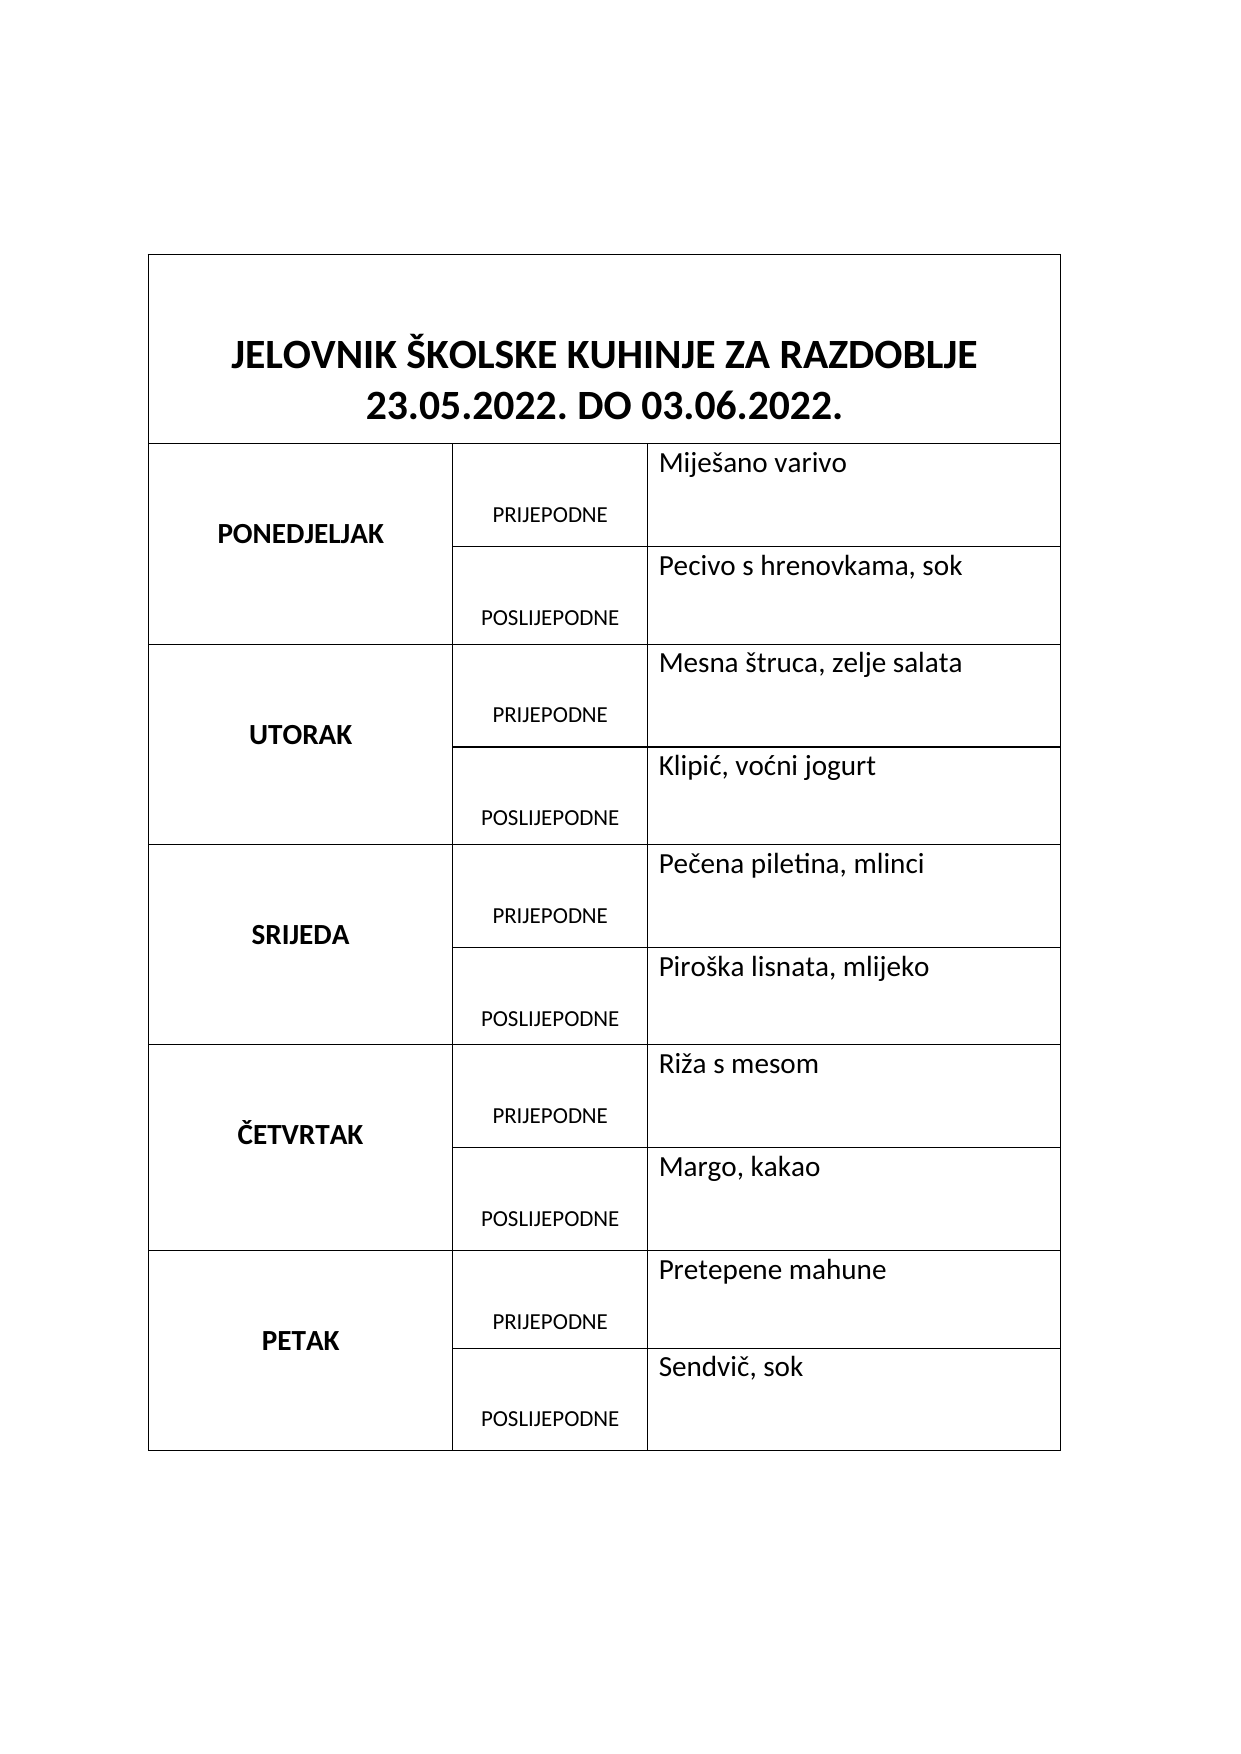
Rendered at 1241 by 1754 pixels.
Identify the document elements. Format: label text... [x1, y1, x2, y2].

table_cell POSLIJEPODNE [453, 547, 647, 643]
table_cell POSLIJEPODNE [453, 748, 647, 844]
table_cell ČETVRTAK [149, 1045, 452, 1250]
table_cell Margo, kakao [648, 1148, 1060, 1250]
table_cell SRIJEDA [149, 845, 452, 1044]
table_cell UTORAK [149, 645, 452, 844]
table_cell POSLIJEPODNE [453, 1349, 647, 1450]
table_cell Pečena piletina, mlinci [648, 845, 1060, 947]
table_header JELOVNIK ŠKOLSKE KUHINJE ZA RAZDOBLJE 23.05.2022. DO 03.06.2022. [149, 255, 1060, 443]
table_cell PRIJEPODNE [453, 444, 647, 546]
table_cell Mesna štruca, zelje salata [648, 645, 1060, 746]
table_cell PONEDJELJAK [149, 444, 452, 643]
table_cell Miješano varivo [648, 444, 1060, 546]
table_cell PRIJEPODNE [453, 845, 647, 947]
table_cell Pretepene mahune [648, 1251, 1060, 1347]
table_cell Klipić, voćni jogurt [648, 748, 1060, 844]
table_cell PRIJEPODNE [453, 645, 647, 746]
table_cell Riža s mesom [648, 1045, 1060, 1147]
table_cell PETAK [149, 1251, 452, 1450]
table_cell Pecivo s hrenovkama, sok [648, 547, 1060, 643]
table_cell POSLIJEPODNE [453, 948, 647, 1044]
table_cell PRIJEPODNE [453, 1251, 647, 1347]
table_cell Sendvič, sok [648, 1349, 1060, 1450]
table_cell POSLIJEPODNE [453, 1148, 647, 1250]
table_cell Piroška lisnata, mlijeko [648, 948, 1060, 1044]
table_cell PRIJEPODNE [453, 1045, 647, 1147]
